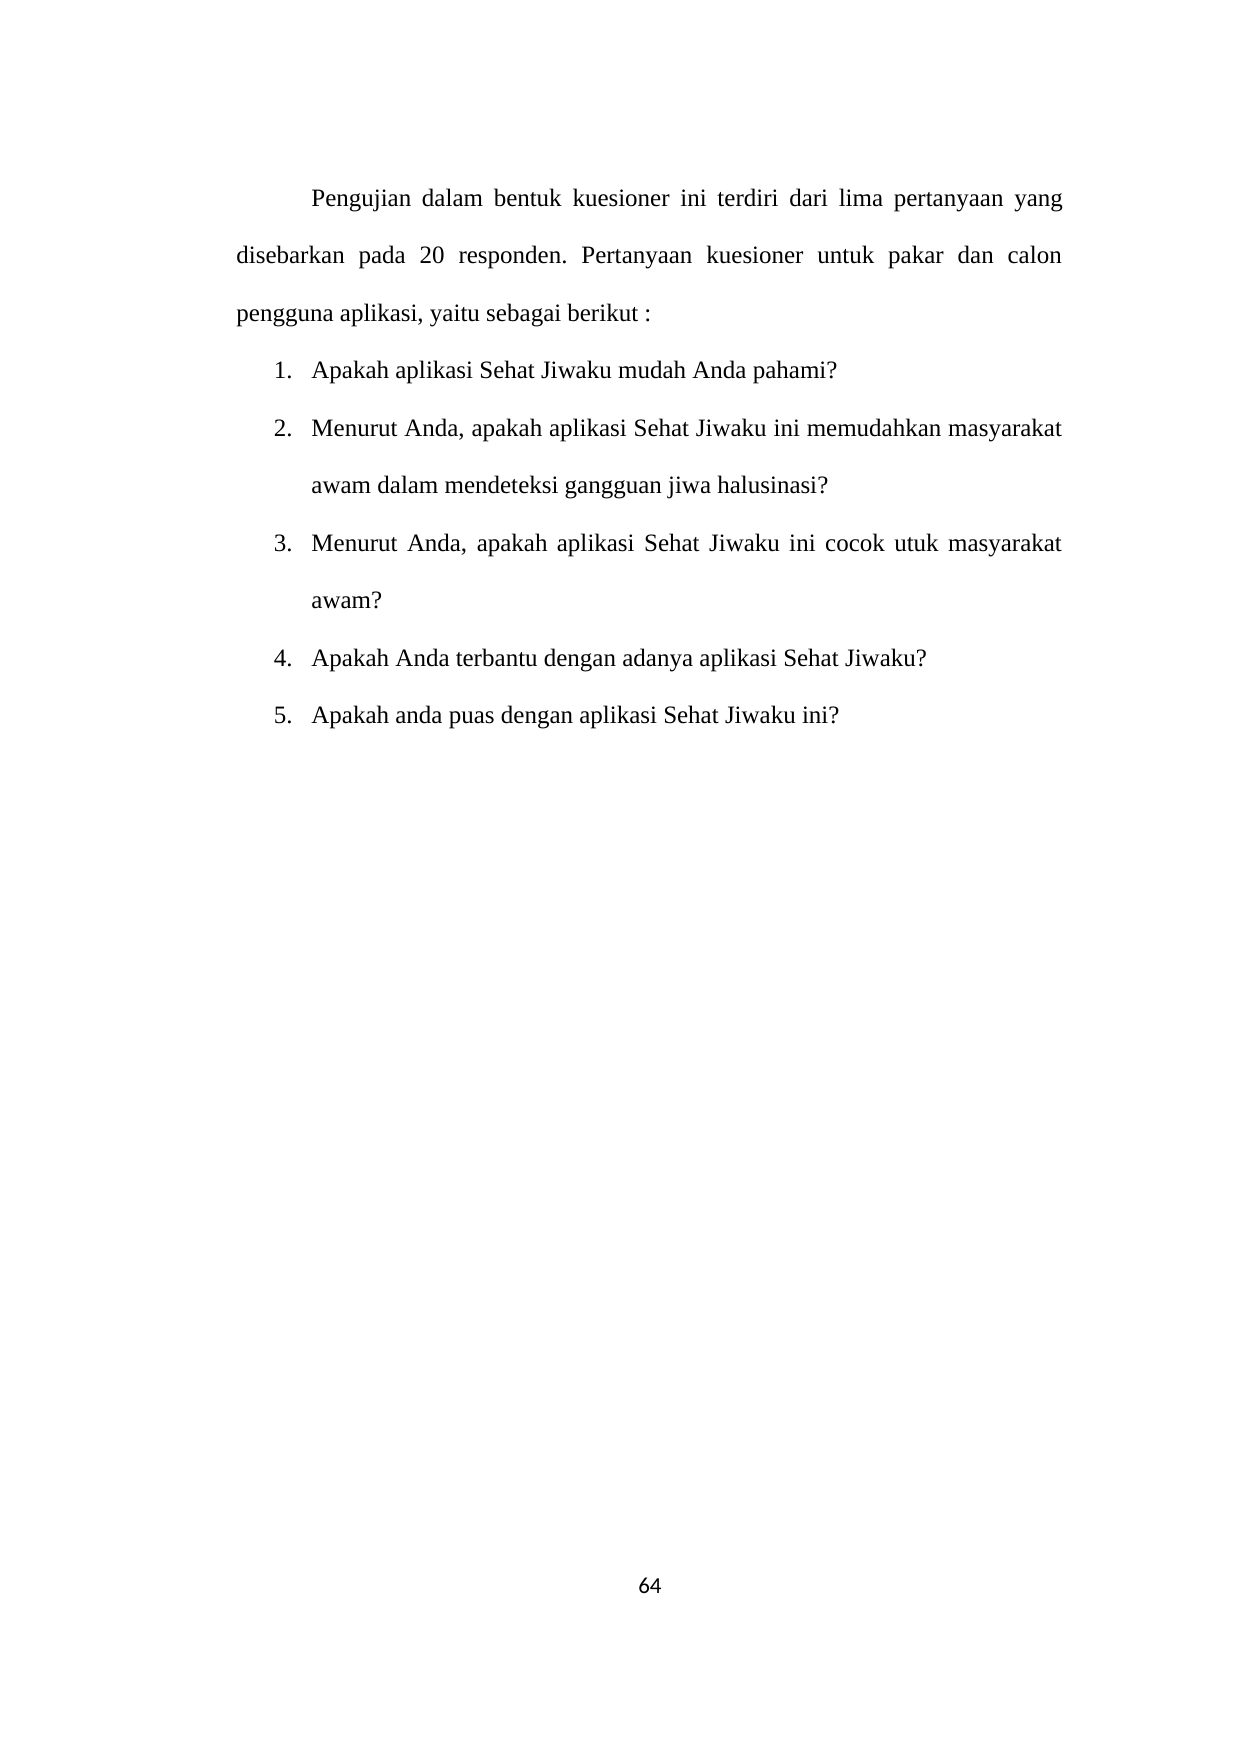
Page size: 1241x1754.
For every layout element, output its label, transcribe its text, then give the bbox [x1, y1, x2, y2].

list Menurut Anda, apakah aplikasi Sehat Jiwaku ini cocok utuk masyarakat awam? [274, 528, 1063, 614]
list Apakah Anda terbantu dengan adanya aplikasi Sehat Jiwaku? [274, 643, 1063, 671]
list Menurut Anda, apakah aplikasi Sehat Jiwaku ini memudahkan masyarakat awam dalam mendeteksi gangguan jiwa halusinasi? [274, 413, 1063, 499]
list Apakah aplikasi Sehat Jiwaku mudah Anda pahami? [274, 355, 1063, 384]
list Apakah anda puas dengan aplikasi Sehat Jiwaku ini? [274, 700, 1063, 729]
text Pengujian dalam bentuk kuesioner ini terdiri dari lima pertanyaan yang disebarkan pada 20 responden. Pertanyaan kuesioner untuk pakar dan calon pengguna aplikasi, yaitu sebagai berikut : [236, 183, 1063, 326]
